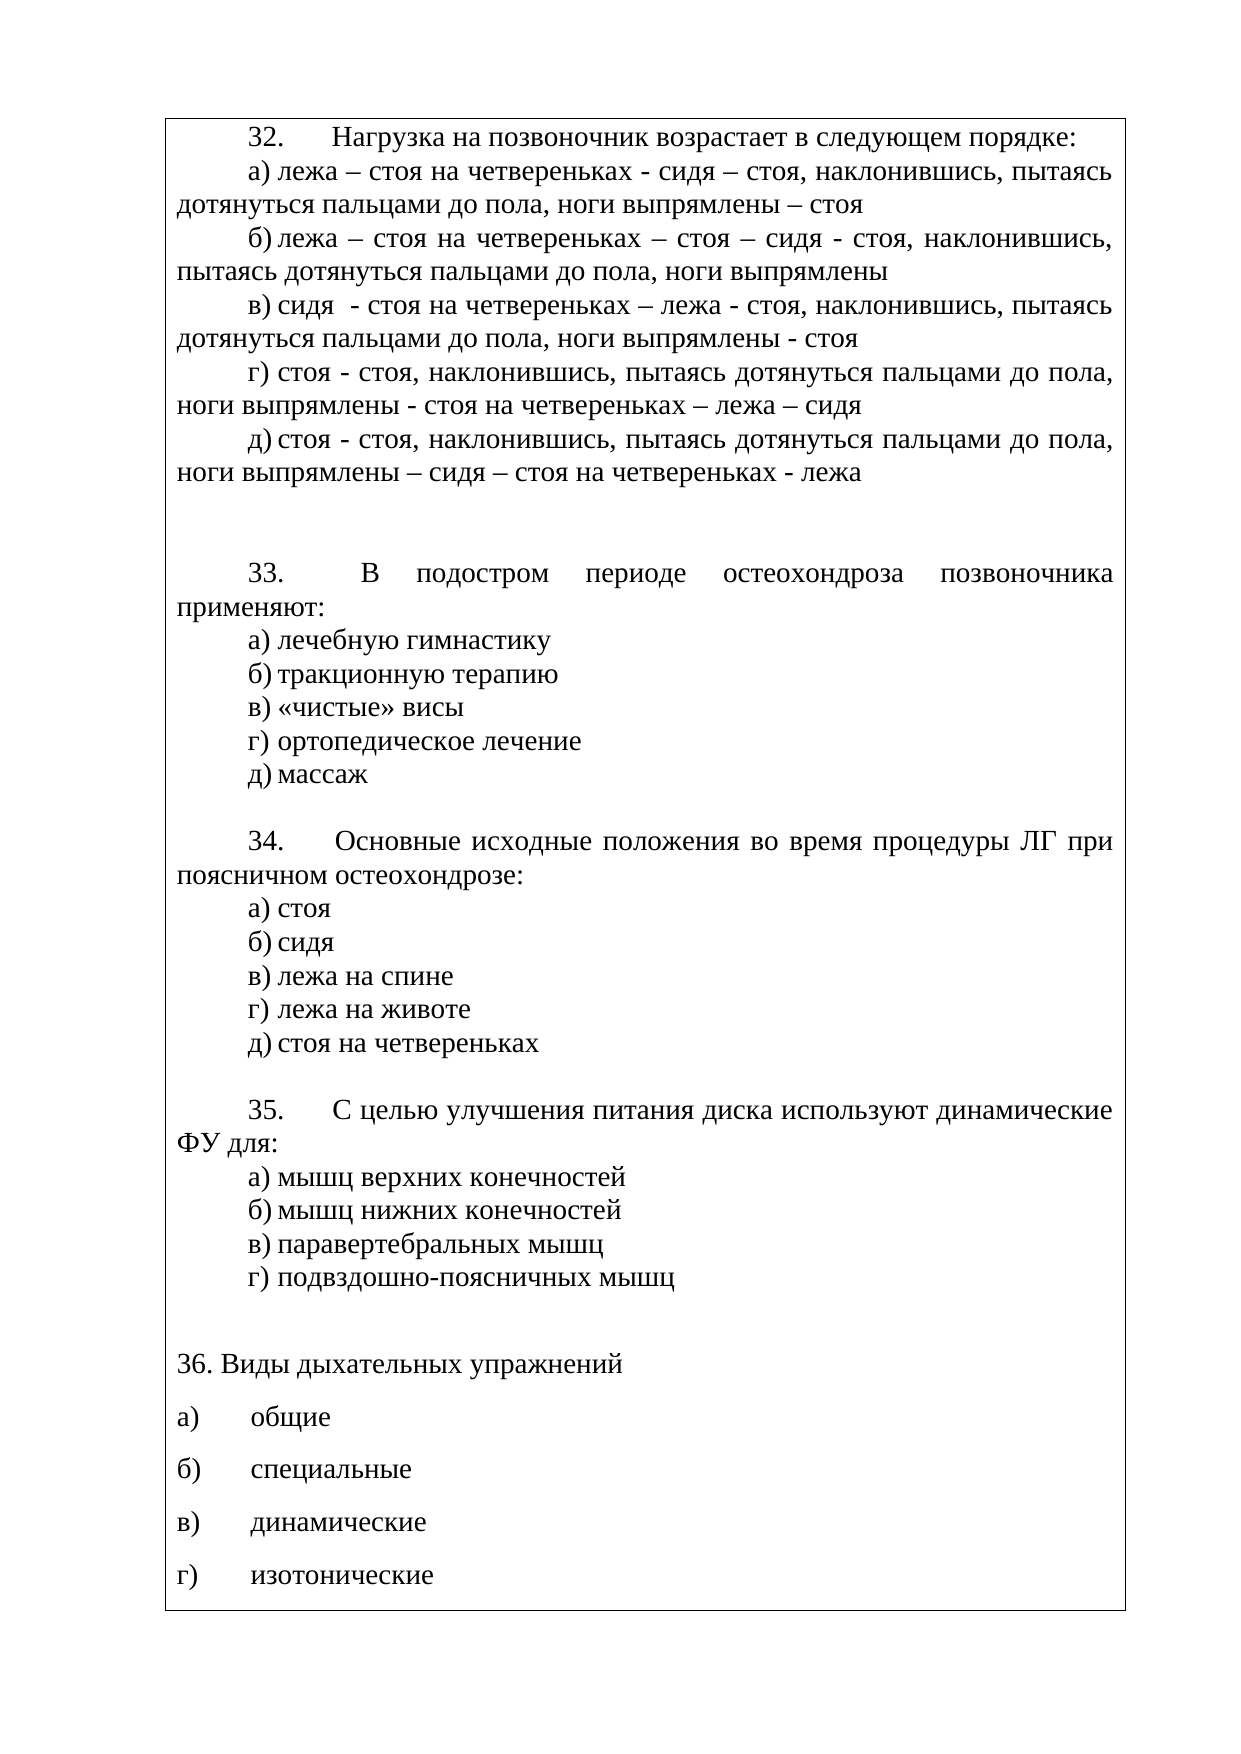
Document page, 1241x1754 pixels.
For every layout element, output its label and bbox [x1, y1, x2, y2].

table_cell [166, 119, 1125, 1610]
